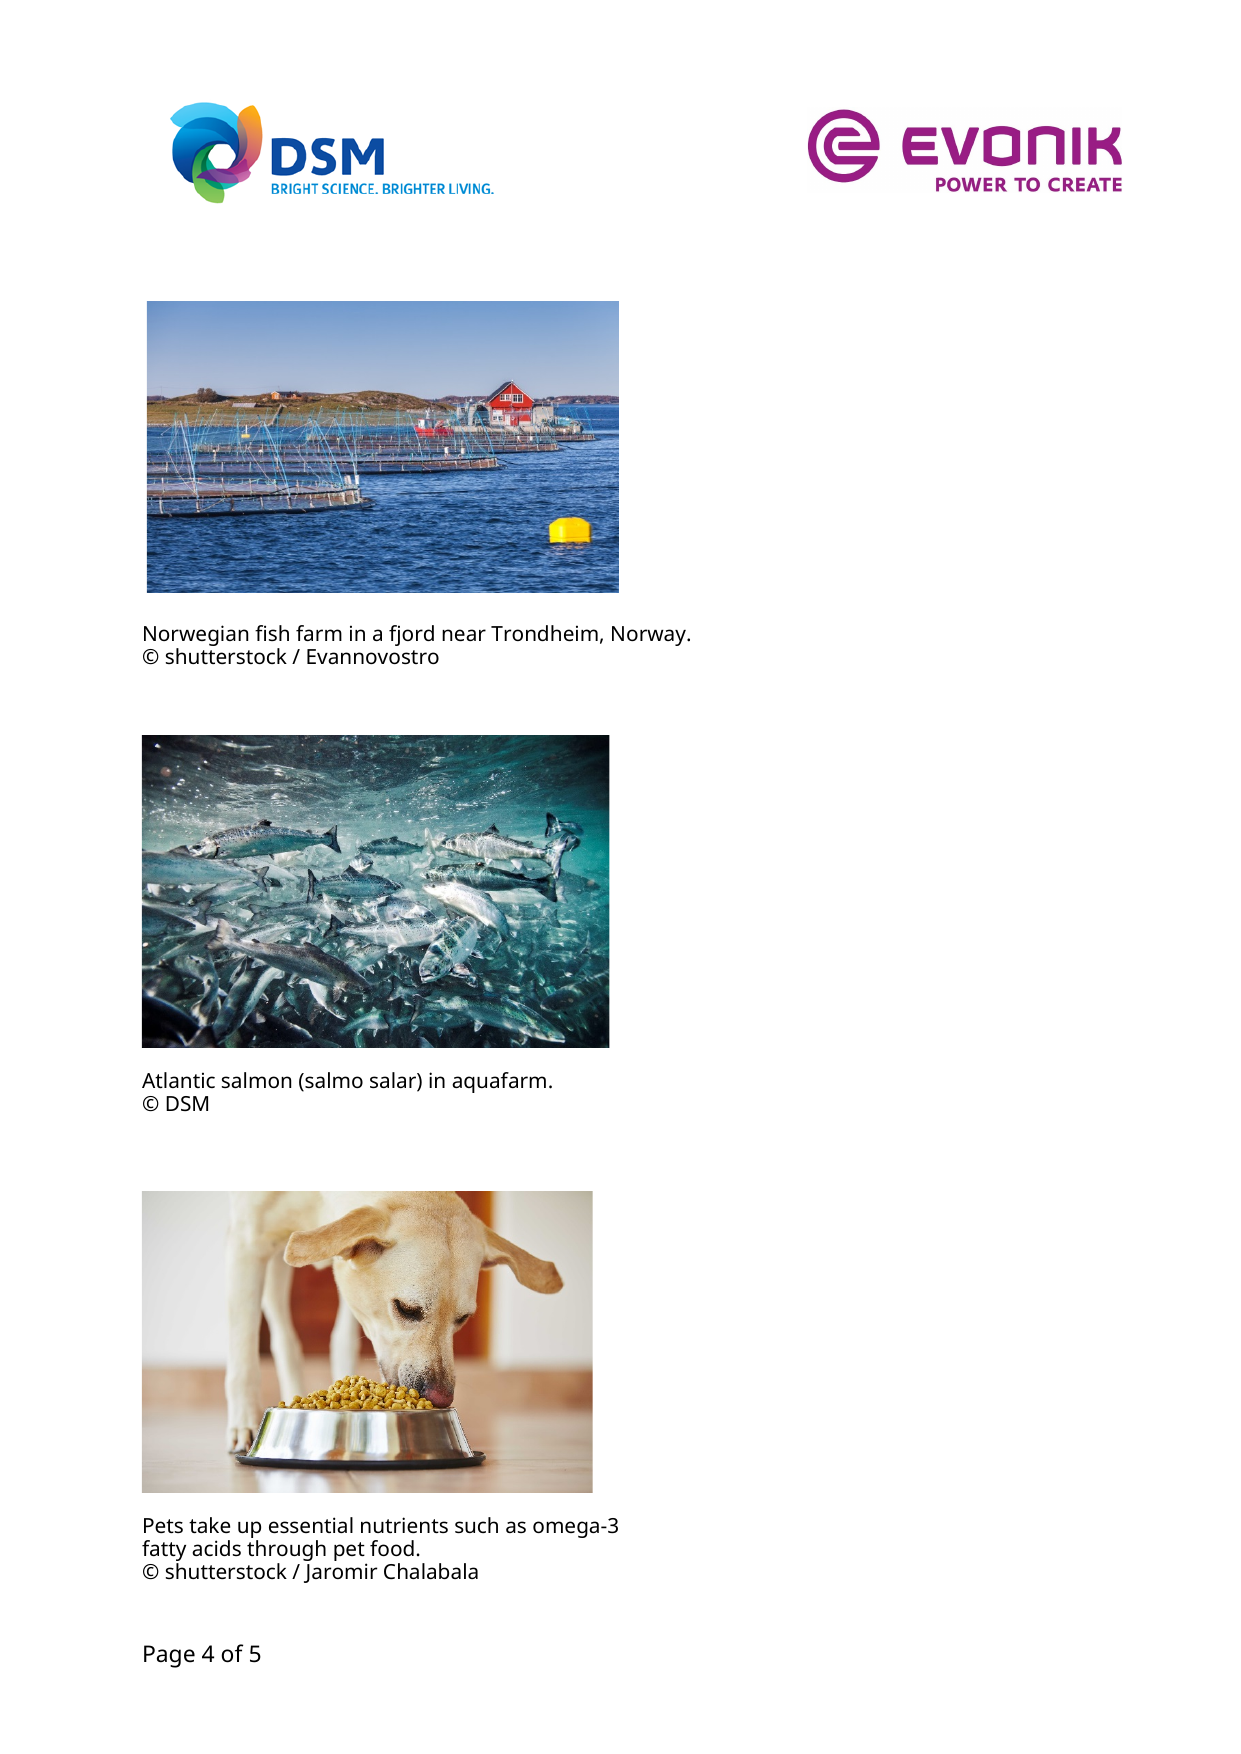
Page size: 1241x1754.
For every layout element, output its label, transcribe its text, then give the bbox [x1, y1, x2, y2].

picture [151, 95, 512, 205]
text © shutterstock / Evannovostro [142, 646, 886, 669]
text Norwegian fish farm in a fjord near Trondheim, Norway. [142, 623, 886, 646]
text Pets take up essential nutrients such as omega-3 [142, 1515, 886, 1538]
text © shutterstock / Jaromir Chalabala [142, 1561, 886, 1584]
picture [146, 301, 619, 593]
picture [141, 1191, 593, 1493]
picture [807, 107, 1123, 193]
text © DSM [142, 1093, 886, 1116]
text Atlantic salmon (salmo salar) in aquafarm. [142, 1070, 886, 1093]
picture [141, 735, 610, 1048]
text fatty acids through pet food. [142, 1538, 886, 1561]
